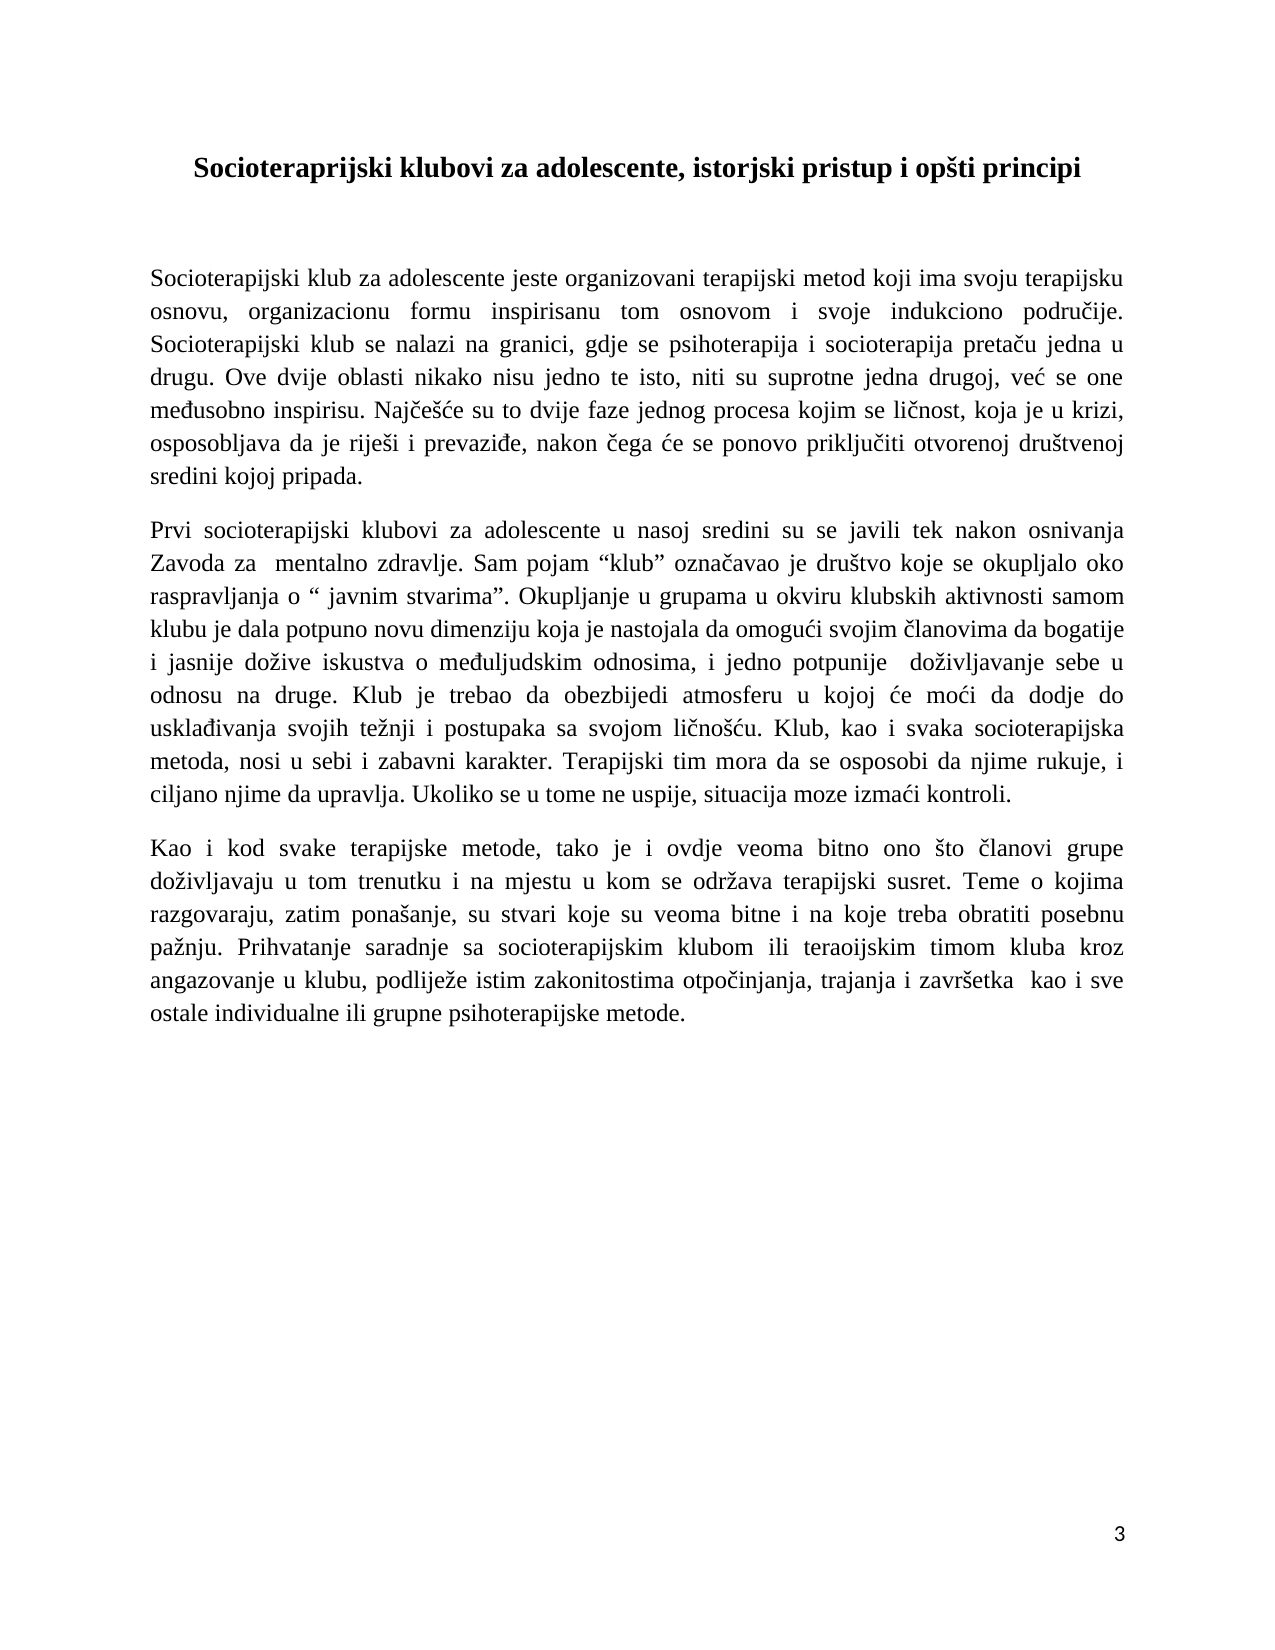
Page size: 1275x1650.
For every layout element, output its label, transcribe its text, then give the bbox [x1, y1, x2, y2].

text Socioterapijski klub za adolescente jeste organizovani terapijski metod koji ima svoju terapijsku osnovu, organizacionu formu inspirisanu tom osnovom i svoje indukciono područije. Socioterapijski klub se nalazi na granici, gdje se psihoterapija i socioterapija pretaču jedna u drugu. Ove dvije oblasti nikako nisu jedno te isto, niti su suprotne jedna drugoj, već se one međusobno inspirisu. Najčešće su to dvije faze jednog procesa kojim se ličnost, koja je u krizi, osposobljava da je riješi i prevaziđe, nakon čega će se ponovo priključiti otvorenoj društvenoj sredini kojoj pripada. [150, 263, 1125, 490]
text Kao i kod svake terapijske metode, tako je i ovdje veoma bitno ono što članovi grupe doživljavaju u tom trenutku i na mjestu u kom se održava terapijski susret. Teme o kojima razgovaraju, zatim ponašanje, su stvari koje su veoma bitne i na koje treba obratiti posebnu pažnju. Prihvatanje saradnje sa socioterapijskim klubom ili teraoijskim timom kluba kroz angazovanje u klubu, podliježe istim zakonitostima otpočinjanja, trajanja i završetka kao i sve ostale individualne ili grupne psihoterapijske metode. [150, 833, 1125, 1027]
text Socioteraprijski klubovi za adolescente, istorjski pristup i opšti principi [150, 150, 1125, 183]
text Prvi socioterapijski klubovi za adolescente u nasoj sredini su se javili tek nakon osnivanja Zavoda za mentalno zdravlje. Sam pojam “klub” označavao je društvo koje se okupljalo oko raspravljanja o “ javnim stvarima”. Okupljanje u grupama u okviru klubskih aktivnosti samom klubu je dala potpuno novu dimenziju koja je nastojala da omogući svojim članovima da bogatije i jasnije dožive iskustva o međuljudskim odnosima, i jedno potpunije doživljavanje sebe u odnosu na druge. Klub je trebao da obezbijedi atmosferu u kojoj će moći da dodje do usklađivanja svojih težnji i postupaka sa svojom ličnošću. Klub, kao i svaka socioterapijska metoda, nosi u sebi i zabavni karakter. Terapijski tim mora da se osposobi da njime rukuje, i ciljano njime da upravlja. Ukoliko se u tome ne uspije, situacija moze izmaći kontroli. [150, 515, 1125, 808]
